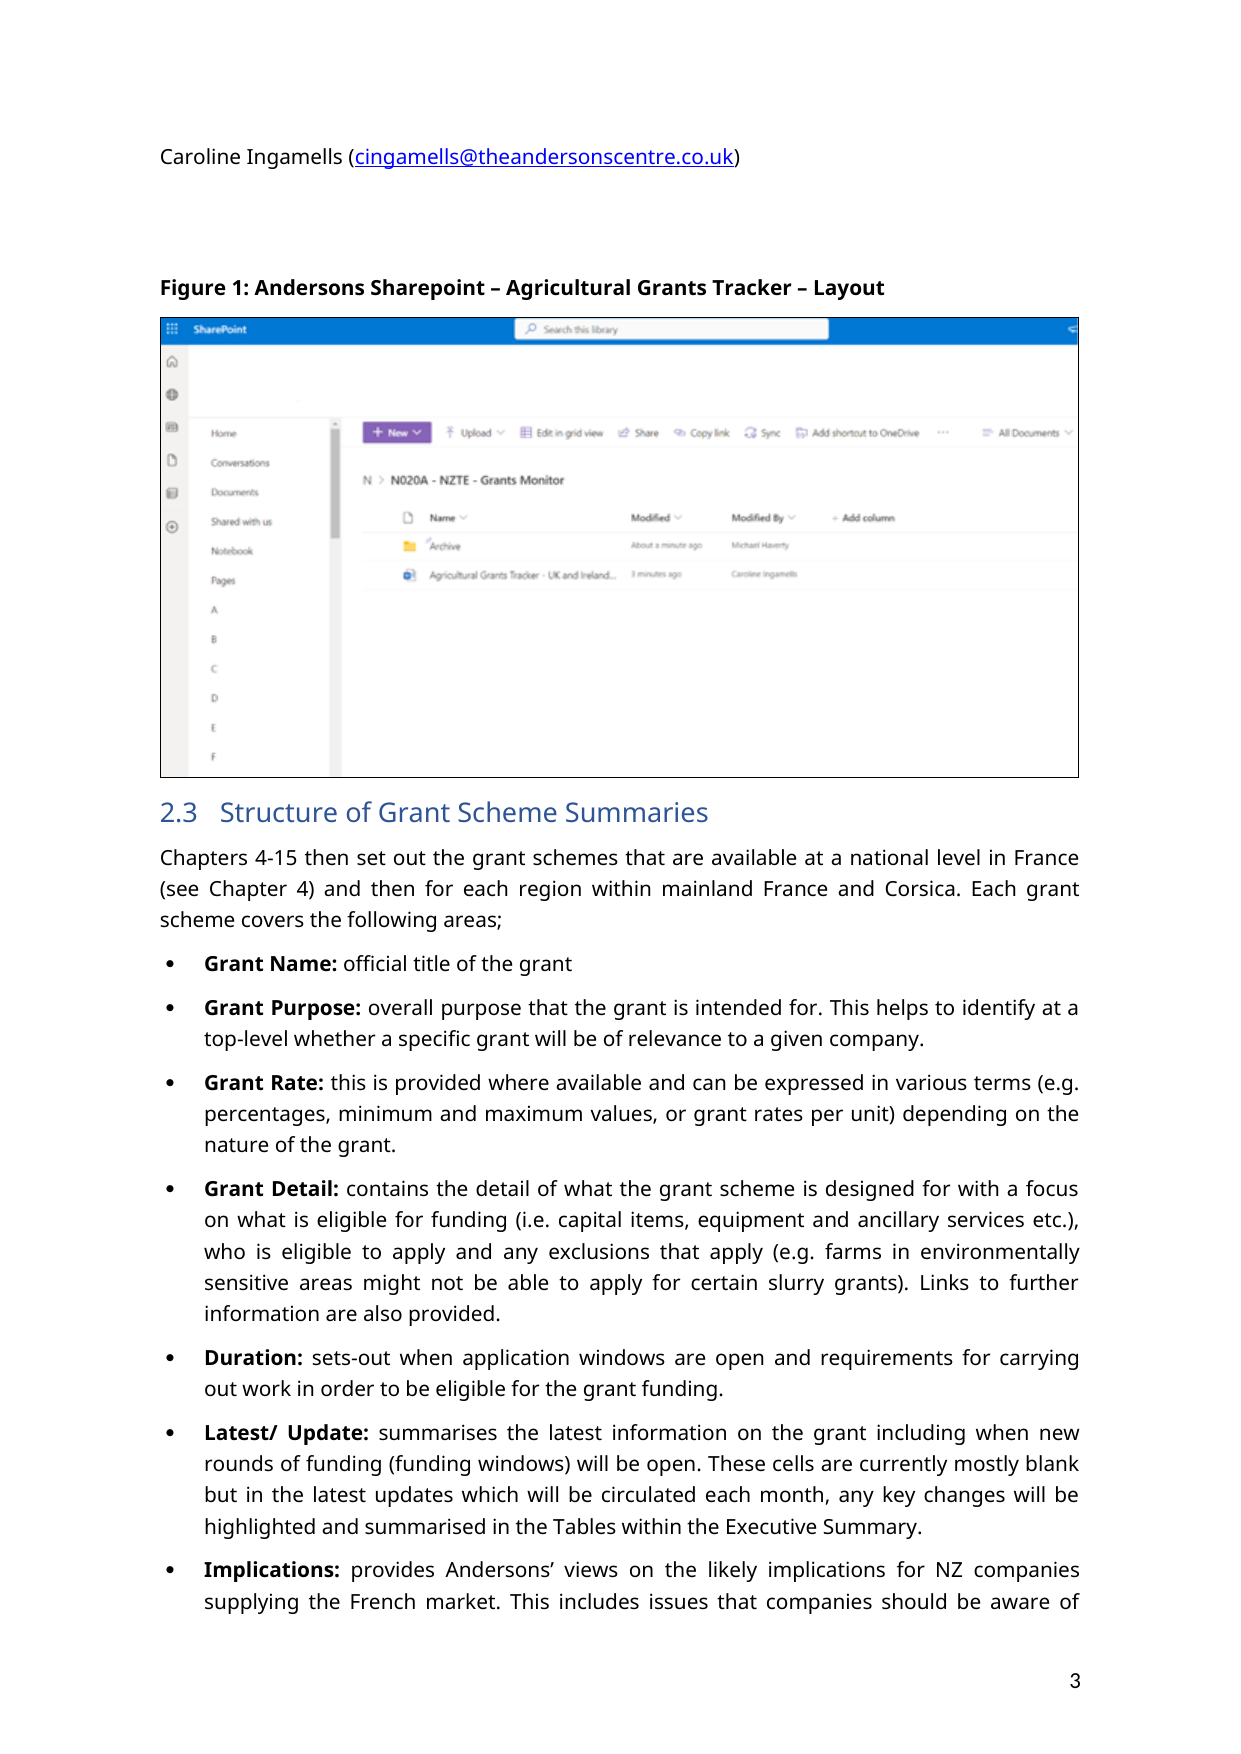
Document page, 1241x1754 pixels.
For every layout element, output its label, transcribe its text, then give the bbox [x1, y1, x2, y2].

text Caroline Ingamells (cingamells@theandersonscentre.co.uk) [159, 142, 1081, 170]
picture [161, 318, 1078, 777]
list Grant Detail: contains the detail of what the grant scheme is designed for with a focus on what is eligible for funding (i.e. capital items, equipment and ancillary services etc.), who is eligible to apply and any exclusions that apply (e.g. farms in environmentally sensitive areas might not be able to apply for certain slurry grants). Links to further information are also provided. [166, 1174, 1081, 1328]
text Chapters 4-15 then set out the grant schemes that are available at a national level in France (see Chapter 4) and then for each region within mainland France and Corsica. Each grant scheme covers the following areas; [159, 843, 1081, 934]
list Grant Rate: this is provided where available and can be expressed in various terms (e.g. percentages, minimum and maximum values, or grant rates per unit) depending on the nature of the grant. [166, 1068, 1081, 1159]
list Grant Purpose: overall purpose that the grant is intended for. This helps to identify at a top-level whether a specific grant will be of relevance to a given company. [166, 993, 1081, 1053]
list Grant Name: official title of the grant [166, 949, 1081, 978]
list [166, 1556, 1081, 1615]
list Latest/ Update: summarises the latest information on the grant including when new rounds of funding (funding windows) will be open. These cells are currently mostly blank but in the latest updates which will be circulated each month, any key changes will be highlighted and summarised in the Tables within the Executive Summary. [166, 1418, 1081, 1540]
list Duration: sets-out when application windows are open and requirements for carrying out work in order to be eligible for the grant funding. [166, 1343, 1081, 1403]
subtitle Structure of Grant Scheme Summaries [159, 794, 1081, 831]
text Figure 1: Andersons Sharepoint – Agricultural Grants Tracker – Layout [159, 273, 1081, 301]
